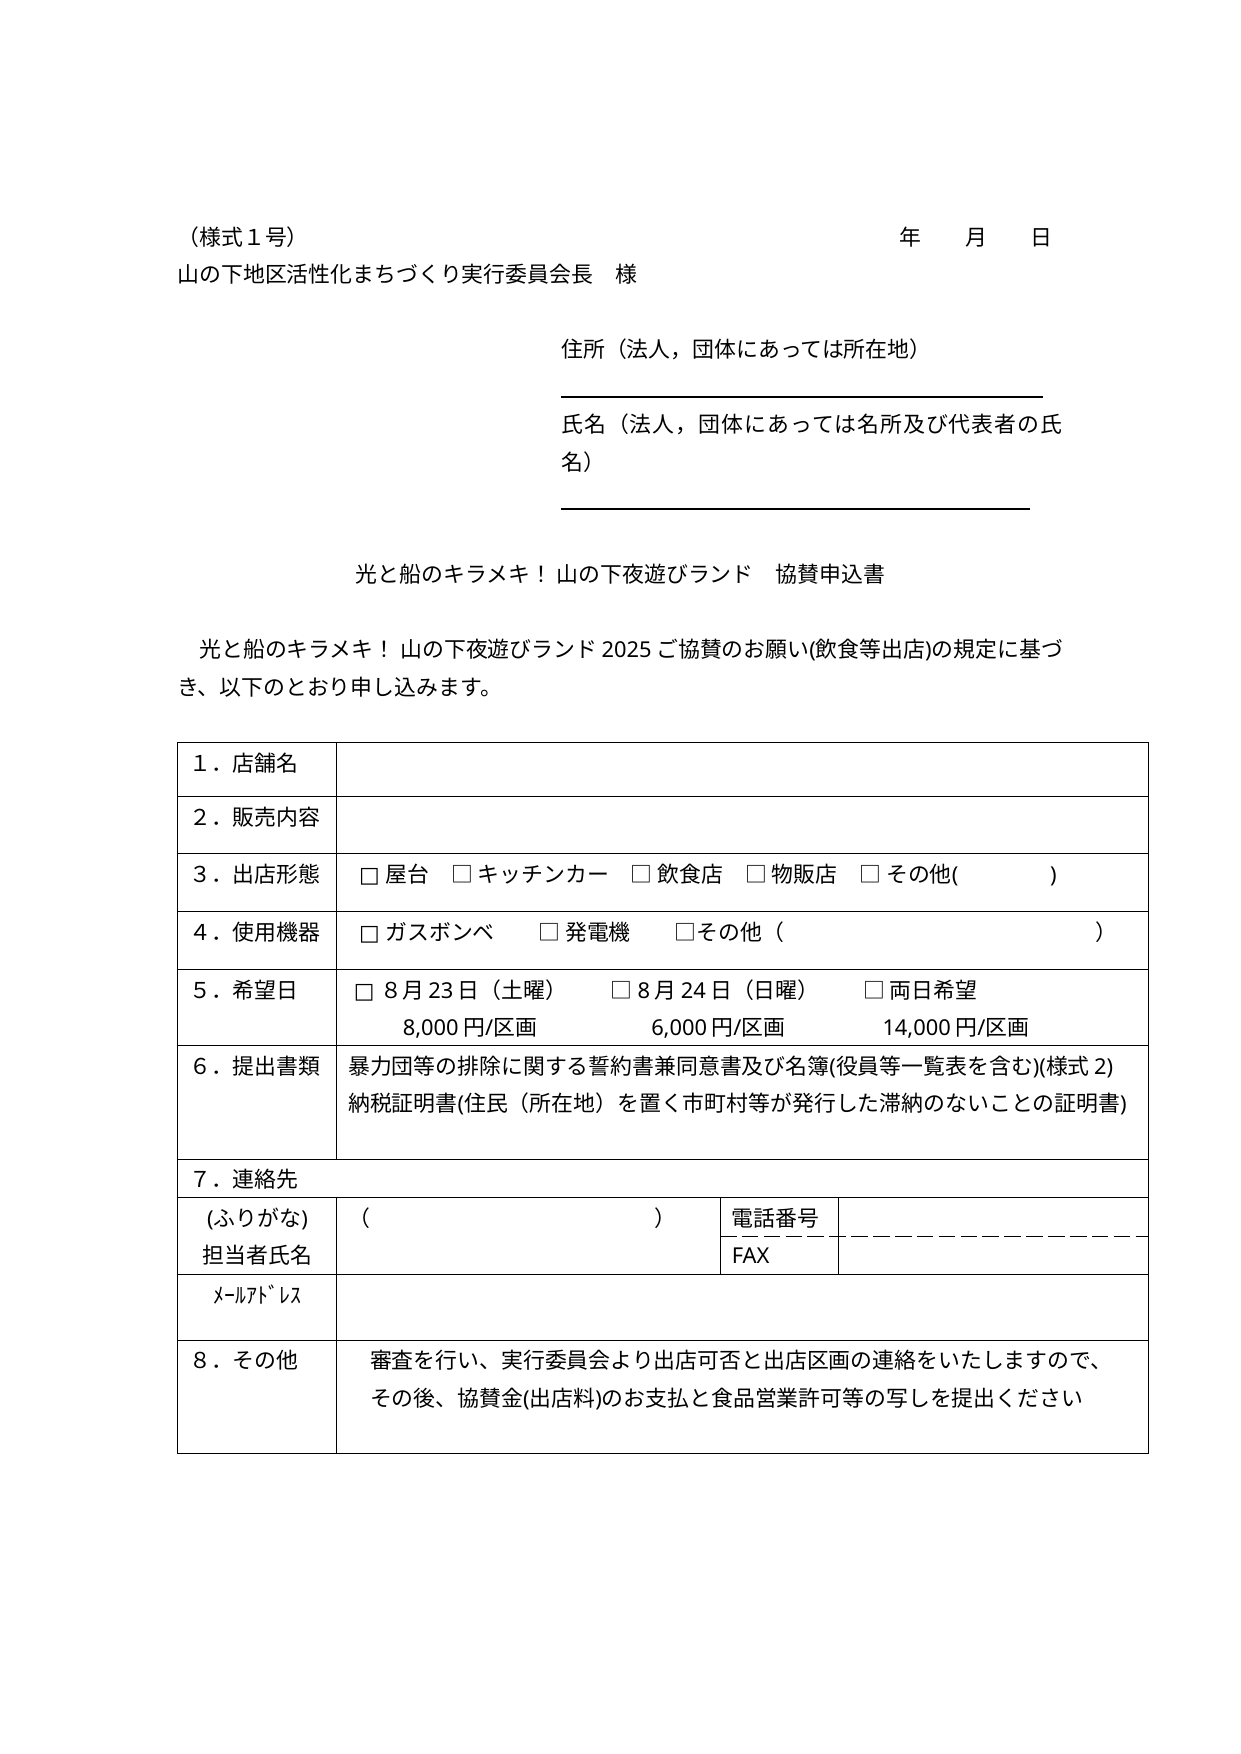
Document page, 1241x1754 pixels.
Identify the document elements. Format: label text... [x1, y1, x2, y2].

table_cell [337, 1275, 1148, 1339]
table_cell ８．その他 [178, 1341, 336, 1453]
table_cell ３．出店形態 [178, 854, 336, 911]
table_cell 暴力団等の排除に関する誓約書兼同意書及び名簿(役員等一覧表を含む)(様式2) 納税証明書(住民（所在地）を置く市町村等が発行した滞納のないことの証明書) [337, 1046, 1148, 1158]
table_cell [337, 797, 1148, 853]
table_cell ﾒｰﾙｱﾄﾞﾚｽ [178, 1275, 336, 1339]
table_cell [839, 1236, 1148, 1274]
text 住所（法人，団体にあっては所在地） [561, 329, 1063, 367]
table_cell ６．提出書類 [178, 1046, 336, 1158]
table_cell [839, 1198, 1148, 1236]
table_header １．店舗名 [178, 743, 336, 796]
table_cell □ 屋台 □ キッチンカー □ 飲食店 □ 物販店 □ その他( ) [337, 854, 1148, 911]
text 光と船のキラメキ！ 山の下夜遊びランド2025ご協賛のお願い(飲食等出店)の規定に基づき、以下のとおり申し込みます。 [177, 629, 1063, 704]
table_cell 審査を行い、実行委員会より出店可否と出店区画の連絡をいたしますので、 その後、協賛金(出店料)のお支払と食品営業許可等の写しを提出ください [337, 1341, 1148, 1453]
table_cell （ ） [337, 1198, 720, 1274]
table_cell □ ガスボンベ □ 発電機 □その他（ ） [337, 912, 1148, 969]
table_cell ２．販売内容 [178, 797, 336, 853]
table_cell ７．連絡先 [178, 1160, 1148, 1197]
text 山の下地区活性化まちづくり実行委員会長 様 [177, 254, 1063, 292]
text 光と船のキラメキ！ 山の下夜遊びランド 協賛申込書 [177, 554, 1063, 592]
table_cell ４．使用機器 [178, 912, 336, 969]
table_header [337, 743, 1148, 796]
table_cell 電話番号 [721, 1198, 838, 1236]
table_cell FAX [721, 1236, 838, 1274]
text 氏名（法人，団体にあっては名所及び代表者の氏名） [561, 404, 1063, 479]
table_cell (ふりがな) 担当者氏名 [178, 1198, 336, 1274]
table_cell □ ８月23日（土曜） □ 8月24日（日曜） □ 両日希望 8,000円/区画 6,000円/区画 14,000円/区画 [337, 970, 1148, 1045]
text （様式１号） 年 月 日 [177, 217, 1063, 254]
table_cell ５．希望日 [178, 970, 336, 1045]
